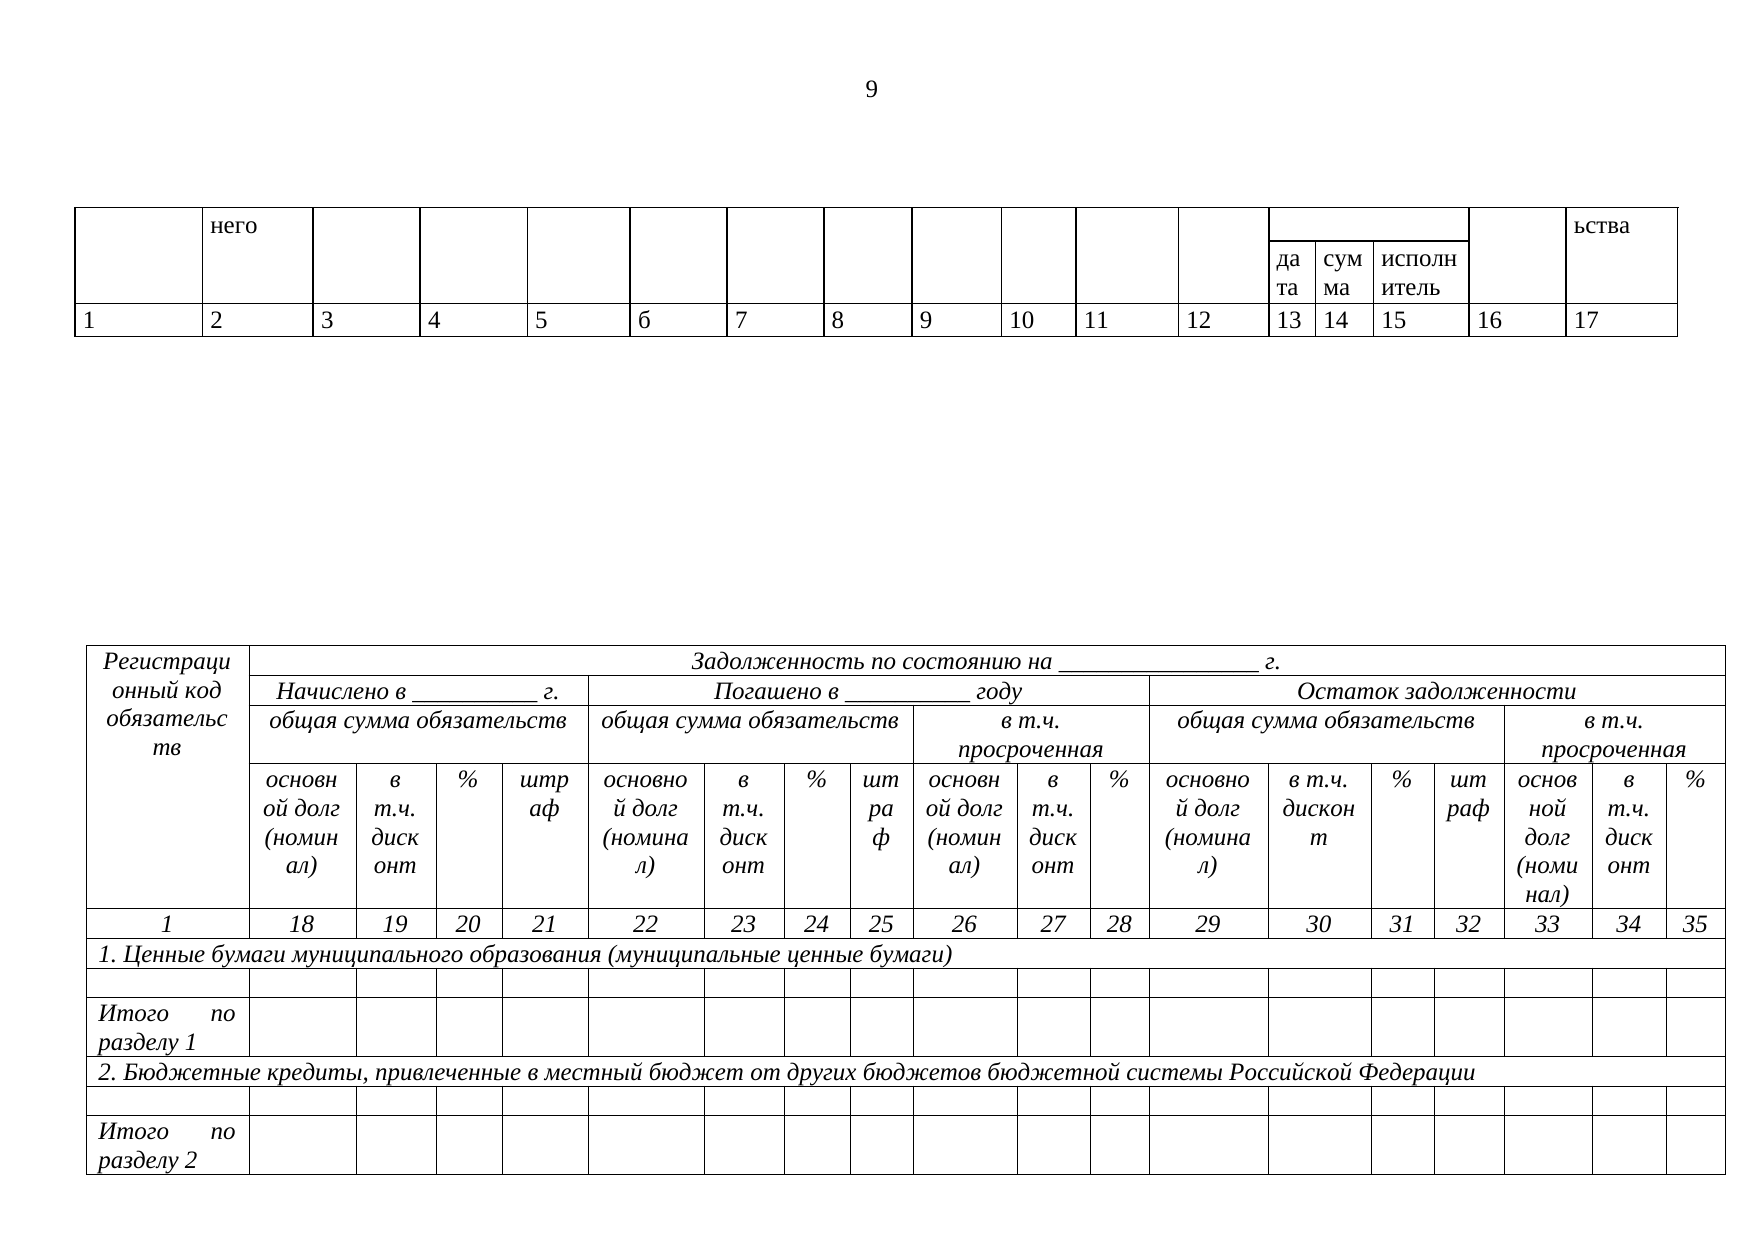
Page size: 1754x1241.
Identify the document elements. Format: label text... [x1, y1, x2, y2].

table_cell 35 [1667, 909, 1725, 938]
table_cell % [785, 764, 850, 908]
table_cell штраф [851, 764, 913, 908]
table_cell 13 [1270, 304, 1315, 336]
table_cell штраф [1435, 764, 1504, 908]
table_cell [589, 998, 704, 1056]
table_cell [357, 1087, 436, 1115]
table_cell [1150, 969, 1268, 997]
table_cell 2. Бюджетные кредиты, привлеченные в местный бюджет от других бюджетов бюджетной системы Российской Федерации [87, 1057, 1725, 1086]
table_cell [851, 998, 913, 1056]
table_cell 14 [1316, 304, 1373, 336]
table_cell 5 [528, 304, 629, 336]
table_cell Остаток задолженности [1150, 676, 1725, 704]
table_cell [1435, 1087, 1504, 1115]
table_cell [728, 208, 823, 240]
table_cell [1567, 240, 1677, 302]
table_cell [705, 1087, 784, 1115]
table_cell [87, 969, 249, 997]
table_cell [1269, 1116, 1371, 1174]
table_cell [705, 969, 784, 997]
table_cell 32 [1435, 909, 1504, 938]
table_cell б [631, 304, 726, 336]
table_cell [1372, 1116, 1434, 1174]
table_cell [1091, 998, 1149, 1056]
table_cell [203, 208, 312, 240]
table_cell 25 [851, 909, 913, 938]
table_cell 1. Ценные бумаги муниципального образования (муниципальные ценные бумаги) [87, 939, 1725, 967]
table_cell [503, 998, 588, 1056]
table_cell [1269, 969, 1371, 997]
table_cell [421, 208, 527, 240]
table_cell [631, 208, 726, 240]
table_cell в т.ч. дисконт [1018, 764, 1090, 908]
table_cell [250, 1116, 356, 1174]
table_cell [705, 1116, 784, 1174]
table_cell [1002, 240, 1075, 302]
table_cell 24 [785, 909, 850, 938]
table_cell основной долг (номинал) [1505, 764, 1592, 908]
table_cell Итого по разделу 2 [87, 1116, 249, 1174]
table_cell [1435, 1116, 1504, 1174]
table_cell [357, 998, 436, 1056]
table_cell [1018, 1116, 1090, 1174]
table_cell [1091, 1087, 1149, 1115]
table_cell 10 [1002, 304, 1075, 336]
table_cell в т.ч. дисконт [1593, 764, 1666, 908]
table_cell 26 [914, 909, 1017, 938]
table_cell [1269, 1087, 1371, 1115]
table_cell [785, 998, 850, 1056]
table_cell [1091, 969, 1149, 997]
table_cell [1435, 998, 1504, 1056]
table_cell % [1091, 764, 1149, 908]
table_cell исполнитель [1374, 242, 1468, 302]
table_cell 9 [913, 304, 1001, 336]
table_cell [589, 969, 704, 997]
table_cell [1018, 969, 1090, 997]
table_cell [914, 1087, 1017, 1115]
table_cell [1470, 208, 1565, 240]
table_cell [250, 1087, 356, 1115]
table_cell [1593, 1087, 1666, 1115]
table_cell [914, 998, 1017, 1056]
table_cell [357, 969, 436, 997]
table_cell основной долг (номинал) [1150, 764, 1268, 908]
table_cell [1002, 208, 1075, 240]
table_cell в т.ч. дисконт [357, 764, 436, 908]
table_cell 1 [87, 909, 249, 938]
table_cell [1091, 1116, 1149, 1174]
table_cell дата [1270, 242, 1315, 302]
table_cell [1179, 240, 1268, 302]
table_cell [1593, 1116, 1666, 1174]
table_cell сумма [1316, 242, 1373, 302]
table_cell 11 [1077, 304, 1178, 336]
table_cell в т.ч. дисконт [1269, 764, 1371, 908]
table_cell [1667, 969, 1725, 997]
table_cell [528, 208, 629, 240]
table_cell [825, 208, 911, 240]
table_cell в т.ч. просроченная [914, 706, 1149, 763]
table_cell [314, 208, 419, 240]
table_cell [785, 1116, 850, 1174]
table_cell [1667, 1116, 1725, 1174]
table_cell [314, 240, 419, 302]
table_cell [631, 240, 726, 302]
table_cell 23 [705, 909, 784, 938]
table_cell [357, 1116, 436, 1174]
table_cell [76, 240, 202, 302]
table_cell 20 [437, 909, 502, 938]
table_cell штраф [503, 764, 588, 908]
table_cell 28 [1091, 909, 1149, 938]
table_cell основной долг (номинал) [250, 764, 356, 908]
table_cell [503, 1116, 588, 1174]
table_cell [913, 240, 1001, 302]
table_cell 21 [503, 909, 588, 938]
table_cell 33 [1505, 909, 1592, 938]
table_cell [851, 1087, 913, 1115]
table_cell [914, 1116, 1017, 1174]
table_cell 12 [1179, 304, 1268, 336]
table_cell [1150, 998, 1268, 1056]
table_cell 1 [76, 304, 202, 336]
table_cell [1372, 998, 1434, 1056]
table_cell [1372, 1087, 1434, 1115]
table_cell [1505, 969, 1592, 997]
table_cell [1372, 969, 1434, 997]
table_cell [1435, 969, 1504, 997]
table_cell [250, 998, 356, 1056]
table_cell [1667, 1087, 1725, 1115]
table_cell 3 [314, 304, 419, 336]
table_cell [1269, 998, 1371, 1056]
table_cell Начислено в __________ г. [250, 676, 588, 704]
table_cell [785, 1087, 850, 1115]
table_cell 34 [1593, 909, 1666, 938]
table_cell [203, 240, 312, 302]
table_cell 30 [1269, 909, 1371, 938]
table_cell [825, 240, 911, 302]
table_cell общая сумма обязательств [1150, 706, 1504, 763]
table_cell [76, 208, 202, 240]
table_cell 22 [589, 909, 704, 938]
table_cell [503, 1087, 588, 1115]
table_cell [437, 1087, 502, 1115]
table_cell [1018, 1087, 1090, 1115]
table_cell Итого по разделу 1 [87, 998, 249, 1056]
table_cell основной долг (номинал) [914, 764, 1017, 908]
table_header Регистрационный код обязательств [87, 646, 249, 908]
table_cell % [437, 764, 502, 908]
table_cell [728, 240, 823, 302]
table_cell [1077, 208, 1178, 240]
table_cell в т.ч. просроченная [1505, 706, 1725, 763]
table_cell [437, 1116, 502, 1174]
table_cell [1567, 208, 1677, 240]
table_cell 8 [825, 304, 911, 336]
table_cell 29 [1150, 909, 1268, 938]
table_cell [851, 1116, 913, 1174]
table_cell [1505, 1116, 1592, 1174]
table_cell общая сумма обязательств [589, 706, 913, 763]
table_cell в т.ч. дисконт [705, 764, 784, 908]
table_cell [250, 969, 356, 997]
table_cell 27 [1018, 909, 1090, 938]
table_cell [785, 969, 850, 997]
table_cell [1270, 208, 1468, 240]
table_cell [528, 240, 629, 302]
table_cell [1470, 240, 1565, 302]
table_cell 31 [1372, 909, 1434, 938]
table_cell [1150, 1087, 1268, 1115]
table_header Задолженность по состоянию на ________________ г. [250, 646, 1725, 675]
table_cell [1505, 1087, 1592, 1115]
table_cell [87, 1087, 249, 1115]
table_cell 7 [728, 304, 823, 336]
table_cell общая сумма обязательств [250, 706, 588, 763]
table_cell [589, 1116, 704, 1174]
table_cell 15 [1374, 304, 1468, 336]
table_cell [851, 969, 913, 997]
table_cell [914, 969, 1017, 997]
table_cell [437, 969, 502, 997]
table_cell 2 [203, 304, 312, 336]
table_cell % [1667, 764, 1725, 908]
table_cell [1667, 998, 1725, 1056]
table_cell [1505, 998, 1592, 1056]
table_cell [1077, 240, 1178, 302]
table_cell [1018, 998, 1090, 1056]
table_cell [437, 998, 502, 1056]
table_cell 4 [421, 304, 527, 336]
table_cell [1593, 969, 1666, 997]
table_cell основной долг (номинал) [589, 764, 704, 908]
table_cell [1179, 208, 1268, 240]
table_cell [589, 1087, 704, 1115]
table_cell [503, 969, 588, 997]
table_cell [1150, 1116, 1268, 1174]
table_cell [1593, 998, 1666, 1056]
table_cell [421, 240, 527, 302]
table_cell Погашено в __________ году [589, 676, 1149, 704]
table_cell [705, 998, 784, 1056]
table_cell 18 [250, 909, 356, 938]
table_cell 16 [1470, 304, 1565, 336]
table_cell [913, 208, 1001, 240]
table_cell 19 [357, 909, 436, 938]
table_cell % [1372, 764, 1434, 908]
table_cell 17 [1567, 304, 1677, 336]
